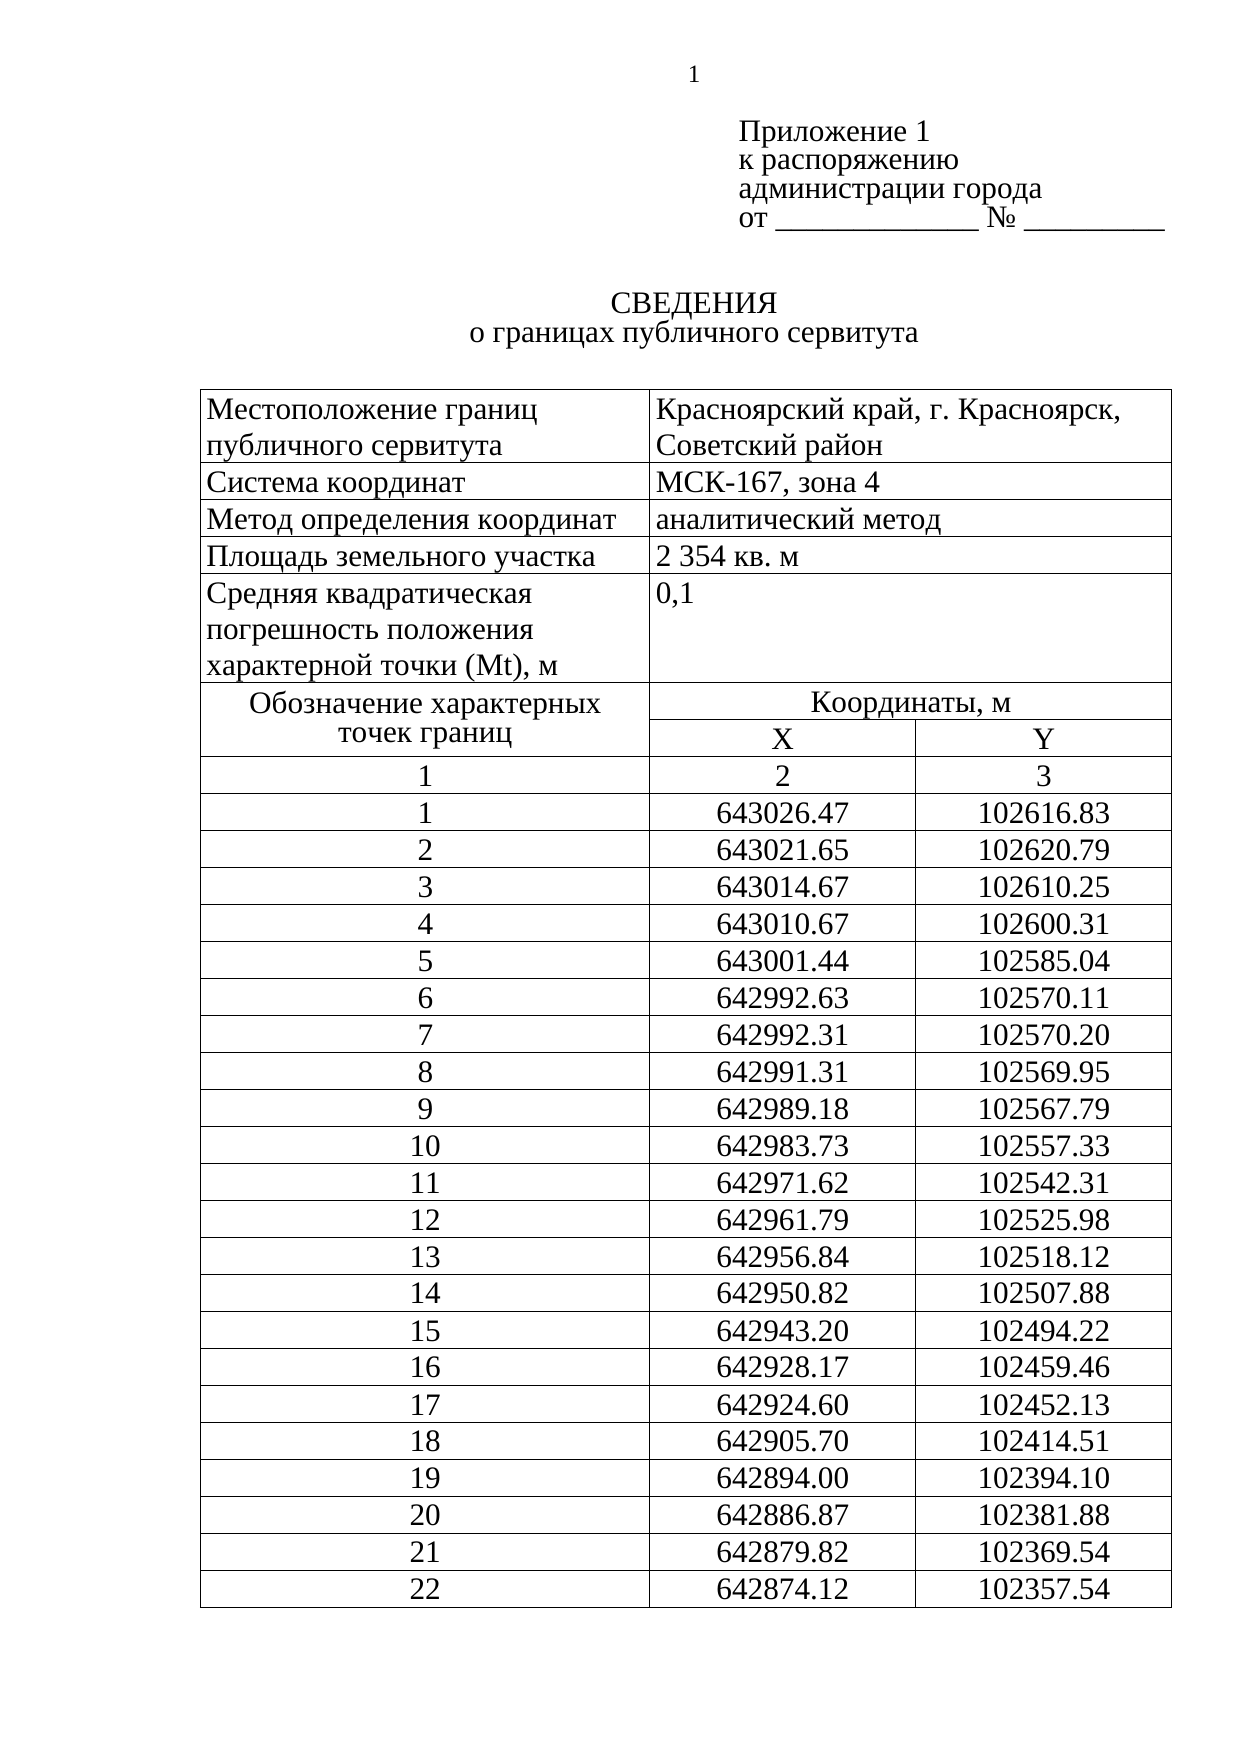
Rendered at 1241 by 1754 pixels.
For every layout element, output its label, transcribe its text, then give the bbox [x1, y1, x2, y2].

table_cell 642971.62 [650, 1164, 915, 1200]
table_cell 102570.20 [916, 1016, 1171, 1052]
table_cell 642928.17 [650, 1349, 915, 1385]
table_cell МСК-167, зона 4 [650, 463, 1171, 499]
table_cell 20 [201, 1497, 649, 1533]
table_cell 102357.54 [916, 1571, 1171, 1607]
table_cell 102525.98 [916, 1201, 1171, 1237]
table_cell аналитический метод [650, 500, 1171, 536]
table_cell Y [916, 720, 1171, 756]
table_cell 102452.13 [916, 1386, 1171, 1422]
table_cell 3 [916, 757, 1171, 793]
table_cell 13 [201, 1238, 649, 1274]
table_cell 642956.84 [650, 1238, 915, 1274]
table_cell 14 [201, 1275, 649, 1311]
table_cell Площадь земельного участка [201, 537, 649, 573]
table_cell 642879.82 [650, 1534, 915, 1569]
table_header Красноярский край, г. Красноярск, Советский район [650, 390, 1171, 462]
table_cell 642886.87 [650, 1497, 915, 1533]
table_cell 642874.12 [650, 1571, 915, 1607]
table_cell 642924.60 [650, 1386, 915, 1422]
table_cell 102369.54 [916, 1534, 1171, 1569]
table_cell 2 [201, 831, 649, 867]
table_cell 12 [201, 1201, 649, 1237]
table_cell 3 [201, 868, 649, 904]
table_cell 642894.00 [650, 1460, 915, 1496]
table_cell 19 [201, 1460, 649, 1496]
table_cell 1 [201, 794, 649, 830]
table_cell 102569.95 [916, 1053, 1171, 1089]
table_cell 102542.31 [916, 1164, 1171, 1200]
table_cell 642943.20 [650, 1312, 915, 1348]
table_cell 10 [201, 1127, 649, 1163]
table_cell 21 [201, 1534, 649, 1569]
table_cell 4 [201, 905, 649, 941]
table_cell 2 [650, 757, 915, 793]
table_cell 102585.04 [916, 942, 1171, 978]
table_cell 22 [201, 1571, 649, 1607]
table_cell 102394.10 [916, 1460, 1171, 1496]
table_cell 642991.31 [650, 1053, 915, 1089]
table_cell 5 [201, 942, 649, 978]
table_cell 7 [201, 1016, 649, 1052]
table_cell 102620.79 [916, 831, 1171, 867]
table_cell 17 [201, 1386, 649, 1422]
table_cell 642992.63 [650, 979, 915, 1015]
table_cell 643021.65 [650, 831, 915, 867]
table_cell 102600.31 [916, 905, 1171, 941]
table_cell 102459.46 [916, 1349, 1171, 1385]
table_cell 643026.47 [650, 794, 915, 830]
table_cell 102381.88 [916, 1497, 1171, 1533]
table_cell 1 [201, 757, 649, 793]
table_cell 102567.79 [916, 1090, 1171, 1126]
table_cell 102518.12 [916, 1238, 1171, 1274]
table_cell 18 [201, 1423, 649, 1459]
table_cell 0,1 [650, 574, 1171, 682]
table_cell 11 [201, 1164, 649, 1200]
table_cell 642992.31 [650, 1016, 915, 1052]
table_cell 642950.82 [650, 1275, 915, 1311]
table_cell 8 [201, 1053, 649, 1089]
table_cell 643010.67 [650, 905, 915, 941]
table_header Местоположение границ публичного сервитута [201, 390, 649, 462]
text СВЕДЕНИЯ [207, 291, 1181, 319]
table_cell 2 354 кв. м [650, 537, 1171, 573]
table_cell 15 [201, 1312, 649, 1348]
table_cell 102414.51 [916, 1423, 1171, 1459]
table_cell Метод определения координат [201, 500, 649, 536]
table_cell Обозначение характерных точек границ [201, 683, 649, 756]
table_cell 643001.44 [650, 942, 915, 978]
table_cell 642905.70 [650, 1423, 915, 1459]
table_cell Средняя квадратическая погрешность положения характерной точки (Mt), м [201, 574, 649, 682]
table_cell Координаты, м [650, 683, 1171, 719]
table_cell Система координат [201, 463, 649, 499]
text о границах публичного сервитута [207, 319, 1181, 348]
table_cell 102494.22 [916, 1312, 1171, 1348]
table_cell 102616.83 [916, 794, 1171, 830]
table_cell 102557.33 [916, 1127, 1171, 1163]
table_cell 642961.79 [650, 1201, 915, 1237]
table_cell 642989.18 [650, 1090, 915, 1126]
table_cell 102507.88 [916, 1275, 1171, 1311]
table_cell 16 [201, 1349, 649, 1385]
table_cell 102610.25 [916, 868, 1171, 904]
table_cell 642983.73 [650, 1127, 915, 1163]
table_cell Х [650, 720, 915, 756]
table_cell 6 [201, 979, 649, 1015]
table_cell 9 [201, 1090, 649, 1126]
table_cell 643014.67 [650, 868, 915, 904]
table_cell 102570.11 [916, 979, 1171, 1015]
